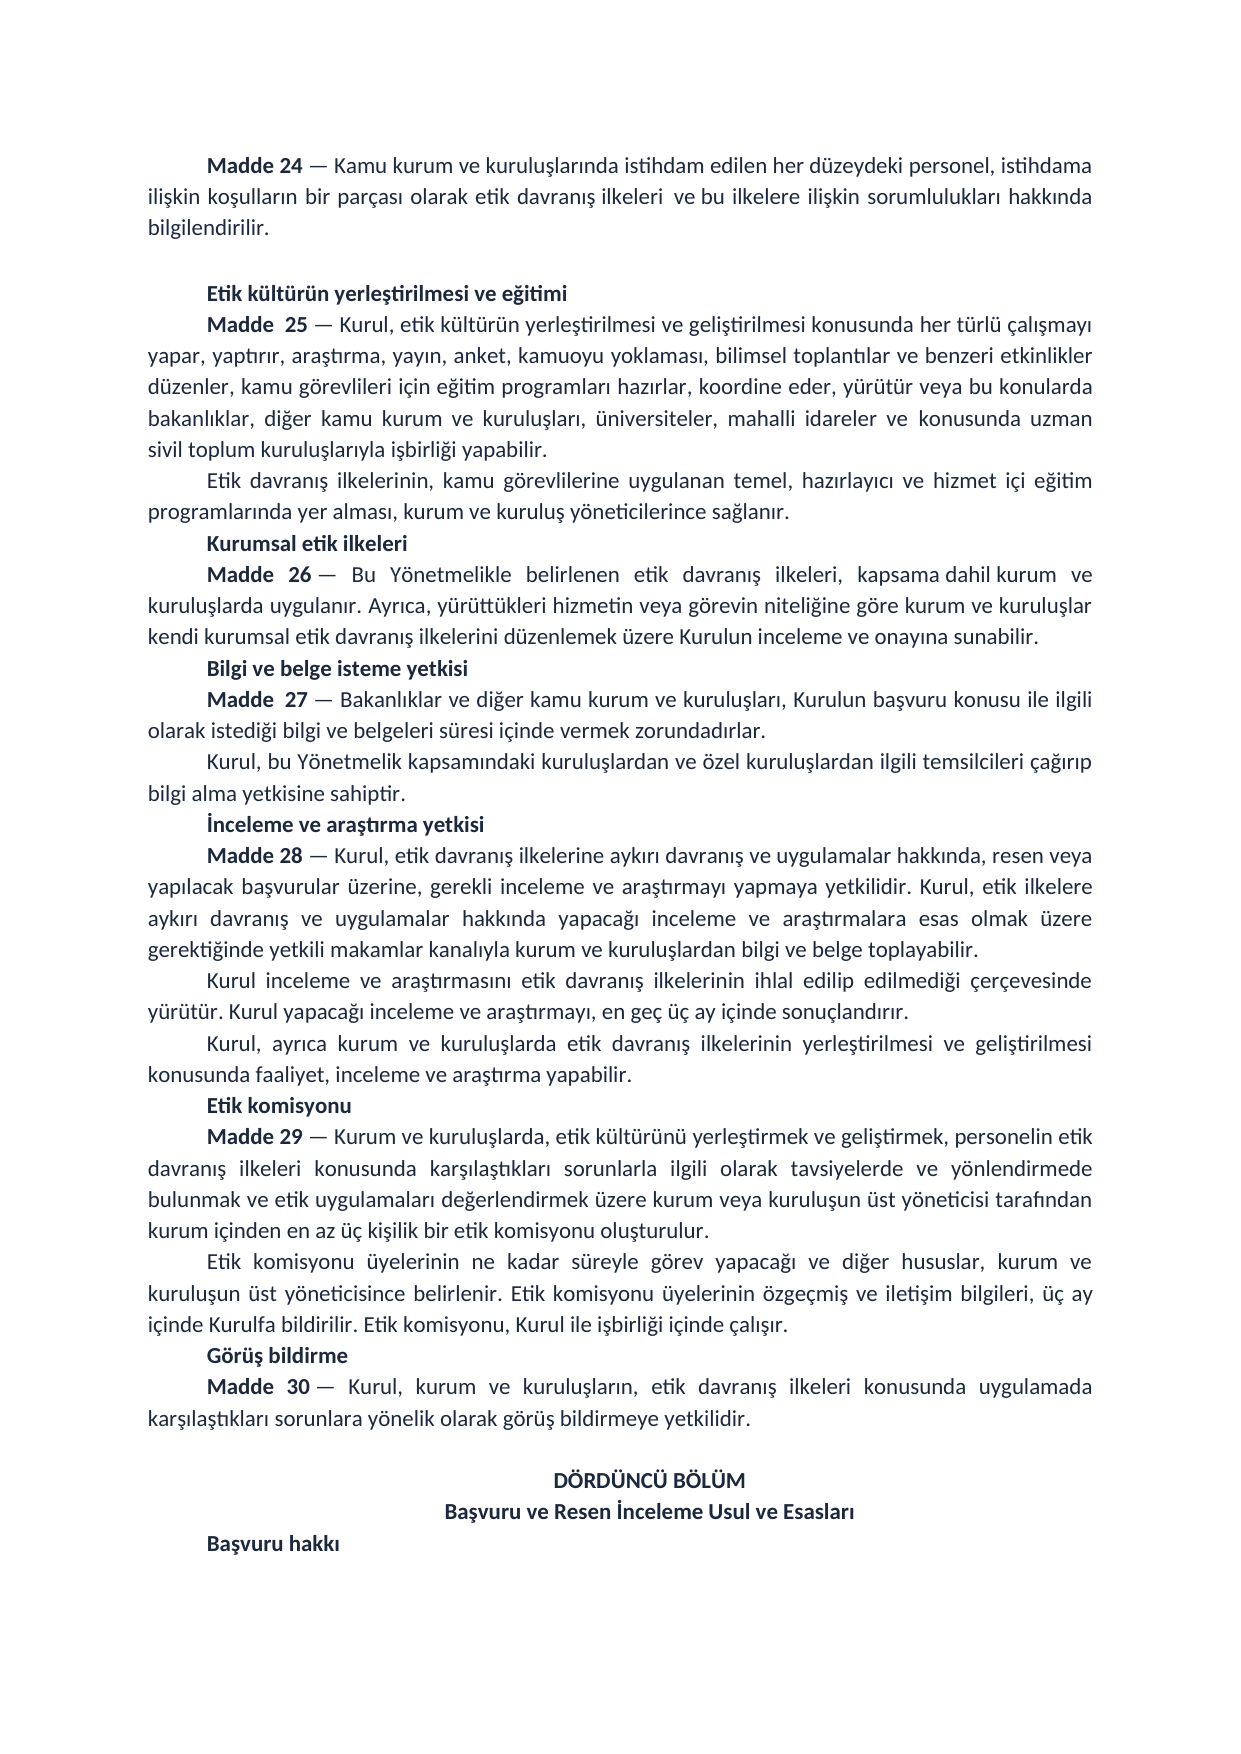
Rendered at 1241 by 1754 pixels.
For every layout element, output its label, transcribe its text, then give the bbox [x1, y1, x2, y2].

text Etik komisyonu üyelerinin ne kadar süreyle görev yapacağı ve diğer hususlar, kurum ve kuruluşun üst yöneticisince belirlenir. Etik komisyonu üyelerinin özgeçmiş ve iletişim bilgileri, üç ay içinde Kurulfa bildirilir. Etik komisyonu, Kurul ile işbirliği içinde çalışır. [148, 1244, 1093, 1338]
text Başvuru ve Resen İnceleme Usul ve Esasları [148, 1494, 1093, 1525]
text Madde 27 — Bakanlıklar ve diğer kamu kurum ve kuruluşları, Kurulun başvuru konusu ile ilgili olarak istediği bilgi ve belgeleri süresi içinde vermek zorundadırlar. [148, 682, 1093, 744]
text Kurul, bu Yönetmelik kapsamındaki kuruluşlardan ve özel kuruluşlardan ilgili temsilcileri çağırıp bilgi alma yetkisine sahiptir. [148, 744, 1093, 807]
text Madde 24 — Kamu kurum ve kuruluşlarında istihdam edilen her düzeydeki personel, istihdama ilişkin koşulların bir parçası olarak etik davranış ilkeleri ve bu ilkelere ilişkin sorumlulukları hakkında bilgilendirilir. [148, 148, 1093, 241]
text Etik kültürün yerleştirilmesi ve eğitimi [148, 275, 1093, 307]
text Madde 30 — Kurul, kurum ve kuruluşların, etik davranış ilkeleri konusunda uygulamada karşılaştıkları sorunlara yönelik olarak görüş bildirmeye yetkilidir. [148, 1369, 1093, 1432]
text Madde 26 — Bu Yönetmelikle belirlenen etik davranış ilkeleri, kapsama dahil kurum ve kuruluşlarda uygulanır. Ayrıca, yürüttükleri hizmetin veya görevin niteliğine göre kurum ve kuruluşlar kendi kurumsal etik davranış ilkelerini düzenlemek üzere Kurulun inceleme ve onayına sunabilir. [148, 557, 1093, 650]
text Kurul, ayrıca kurum ve kuruluşlarda etik davranış ilkelerinin yerleştirilmesi ve geliştirilmesi konusunda faaliyet, inceleme ve araştırma yapabilir. [148, 1025, 1093, 1088]
text Bilgi ve belge isteme yetkisi [148, 650, 1093, 682]
text DÖRDÜNCÜ BÖLÜM [148, 1463, 1093, 1494]
text Etik komisyonu [148, 1088, 1093, 1119]
text Başvuru hakkı [148, 1525, 1093, 1557]
text İnceleme ve araştırma yetkisi [148, 807, 1093, 838]
text Kurul inceleme ve araştırmasını etik davranış ilkelerinin ihlal edilip edilmediği çerçevesinde yürütür. Kurul yapacağı inceleme ve araştırmayı, en geç üç ay içinde sonuçlandırır. [148, 963, 1093, 1025]
text Madde 29 — Kurum ve kuruluşlarda, etik kültürünü yerleştirmek ve geliştirmek, personelin etik davranış ilkeleri konusunda karşılaştıkları sorunlarla ilgili olarak tavsiyelerde ve yönlendirmede bulunmak ve etik uygulamaları değerlendirmek üzere kurum veya kuruluşun üst yöneticisi tarafından kurum içinden en az üç kişilik bir etik komisyonu oluşturulur. [148, 1119, 1093, 1244]
text Madde 25 — Kurul, etik kültürün yerleştirilmesi ve geliştirilmesi konusunda her türlü çalışmayı yapar, yaptırır, araştırma, yayın, anket, kamuoyu yoklaması, bilimsel toplantılar ve benzeri etkinlikler düzenler, kamu görevlileri için eğitim programları hazırlar, koordine eder, yürütür veya bu konularda bakanlıklar, diğer kamu kurum ve kuruluşları, üniversiteler, mahalli idareler ve konusunda uzman sivil toplum kuruluşlarıyla işbirliği yapabilir. [148, 307, 1093, 463]
text Kurumsal etik ilkeleri [148, 525, 1093, 557]
text Görüş bildirme [148, 1338, 1093, 1369]
text Madde 28 — Kurul, etik davranış ilkelerine aykırı davranış ve uygulamalar hakkında, resen veya yapılacak başvurular üzerine, gerekli inceleme ve araştırmayı yapmaya yetkilidir. Kurul, etik ilkelere aykırı davranış ve uygulamalar hakkında yapacağı inceleme ve araştırmalara esas olmak üzere gerektiğinde yetkili makamlar kanalıyla kurum ve kuruluşlardan bilgi ve belge toplayabilir. [148, 838, 1093, 963]
text Etik davranış ilkelerinin, kamu görevlilerine uygulanan temel, hazırlayıcı ve hizmet içi eğitim programlarında yer alması, kurum ve kuruluş yöneticilerince sağlanır. [148, 463, 1093, 525]
